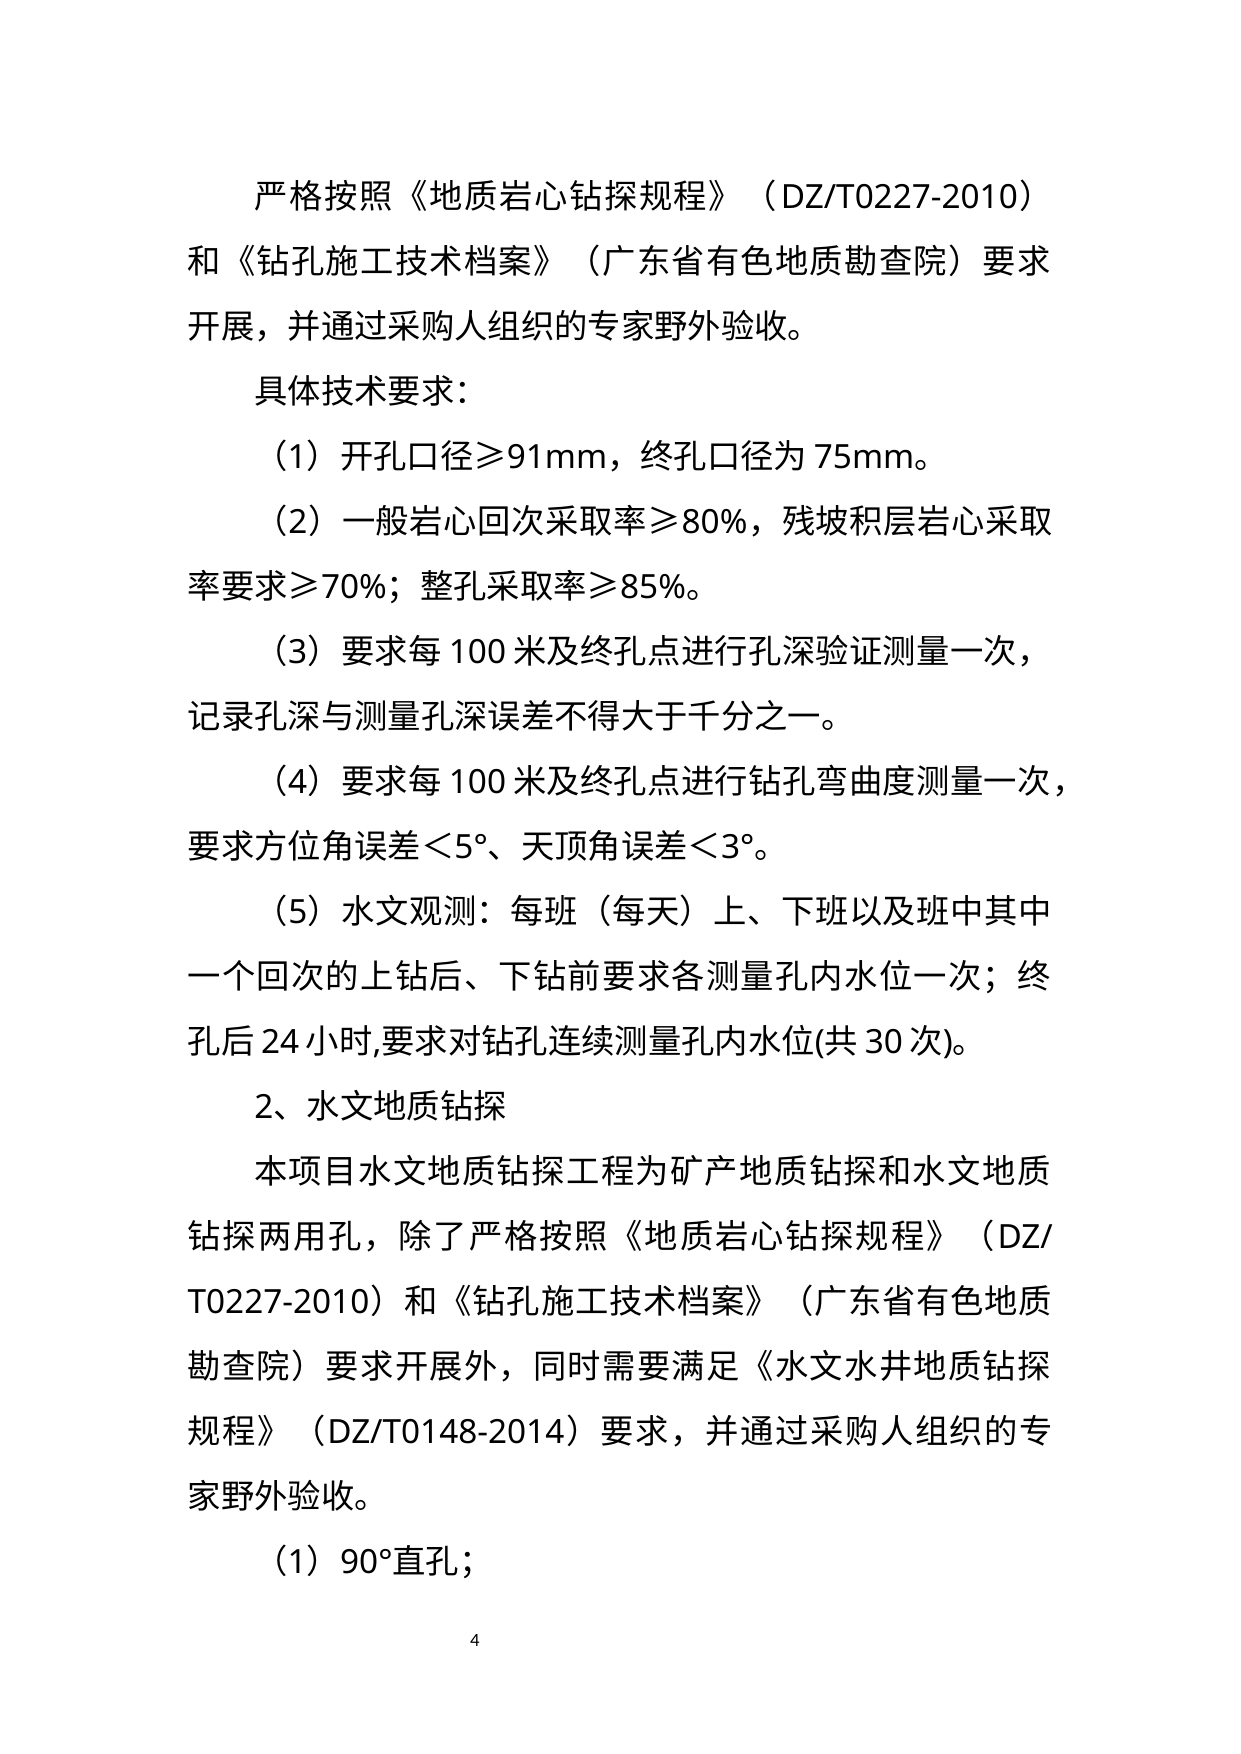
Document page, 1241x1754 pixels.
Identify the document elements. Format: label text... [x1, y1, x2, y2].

text （2）一般岩心回次采取率≥80%，残坡积层岩心采取率要求≥70%；整孔采取率≥85%。 [187, 487, 1053, 617]
text 严格按照《地质岩心钻探规程》（DZ/T0227-2010）和《钻孔施工技术档案》（广东省有色地质勘查院）要求开展，并通过采购人组织的专家野外验收。 [187, 162, 1053, 357]
text （1）开孔口径≥91mm，终孔口径为75mm。 [187, 422, 1053, 487]
text 具体技术要求： [187, 357, 1053, 422]
text （4）要求每100米及终孔点进行钻孔弯曲度测量一次，要求方位角误差＜5°、天顶角误差＜3°。 [187, 747, 1053, 877]
text （3）要求每100米及终孔点进行孔深验证测量一次，记录孔深与测量孔深误差不得大于千分之一。 [187, 617, 1053, 747]
text （1）90°直孔； [187, 1527, 1053, 1592]
text 2、水文地质钻探 [187, 1072, 1053, 1137]
text 本项目水文地质钻探工程为矿产地质钻探和水文地质钻探两用孔，除了严格按照《地质岩心钻探规程》（DZ/T0227-2010）和《钻孔施工技术档案》（广东省有色地质勘查院）要求开展外，同时需要满足《水文水井地质钻探规程》（DZ/T0148-2014）要求，并通过采购人组织的专家野外验收。 [187, 1137, 1053, 1527]
text （5）水文观测：每班（每天）上、下班以及班中其中一个回次的上钻后、下钻前要求各测量孔内水位一次；终孔后24小时,要求对钻孔连续测量孔内水位(共30次)。 [187, 877, 1053, 1072]
